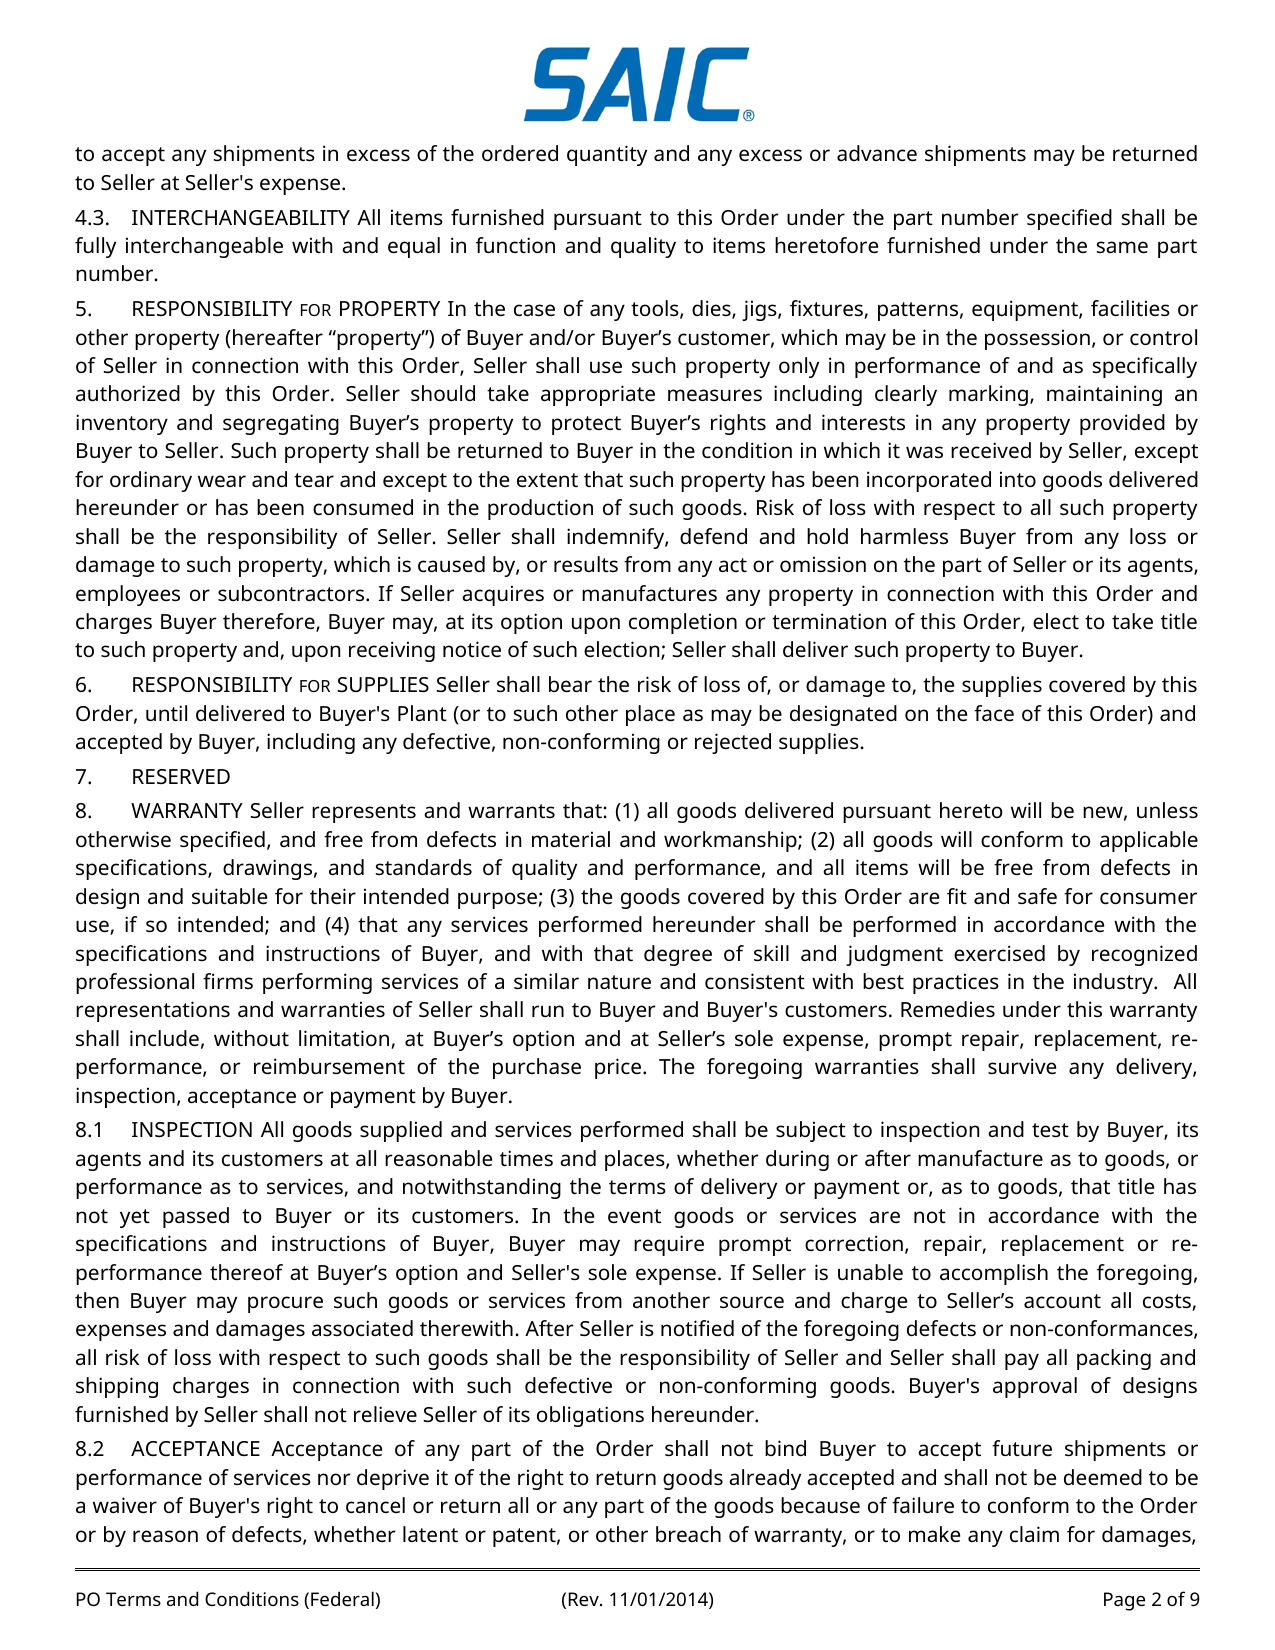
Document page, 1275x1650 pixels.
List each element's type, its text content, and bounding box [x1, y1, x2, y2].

list RESERVED [75, 762, 1200, 790]
text 6. RESPONSIBILITY for SUPPLIES Seller shall bear the risk of loss of, or damage to, the supplies covered by this Order, until delivered to Buyer's Plant (or to such other place as may be designated on the face of this Order) and accepted by Buyer, including any defective, non-conforming or rejected supplies. [75, 670, 1200, 756]
text 8.1 INSPECTION All goods supplied and services performed shall be subject to inspection and test by Buyer, its agents and its customers at all reasonable times and places, whether during or after manufacture as to goods, or performance as to services, and notwithstanding the terms of delivery or payment or, as to goods, that title has not yet passed to Buyer or its customers. In the event goods or services are not in accordance with the specifications and instructions of Buyer, Buyer may require prompt correction, repair, replacement or re-performance thereof at Buyer’s option and Seller's sole expense. If Seller is unable to accomplish the foregoing, then Buyer may procure such goods or services from another source and charge to Seller’s account all costs, expenses and damages associated therewith. After Seller is notified of the foregoing defects or non-conformances, all risk of loss with respect to such goods shall be the responsibility of Seller and Seller shall pay all packing and shipping charges in connection with such defective or non-conforming goods. Buyer's approval of designs furnished by Seller shall not relieve Seller of its obligations hereunder. [75, 1116, 1200, 1428]
list WARRANTY Seller represents and warrants that: (1) all goods delivered pursuant hereto will be new, unless otherwise specified, and free from defects in material and workmanship; (2) all goods will conform to applicable specifications, drawings, and standards of quality and performance, and all items will be free from defects in design and suitable for their intended purpose; (3) the goods covered by this Order are fit and safe for consumer use, if so intended; and (4) that any services performed hereunder shall be performed in accordance with the specifications and instructions of Buyer, and with that degree of skill and judgment exercised by recognized professional firms performing services of a similar nature and consistent with best practices in the industry. All representations and warranties of Seller shall run to Buyer and Buyer's customers. Remedies under this warranty shall include, without limitation, at Buyer’s option and at Seller’s sole expense, prompt repair, replacement, re-performance, or reimbursement of the purchase price. The foregoing warranties shall survive any delivery, inspection, acceptance or payment by Buyer. [75, 796, 1200, 1109]
picture [506, 28, 769, 140]
text 5. RESPONSIBILITY for PROPERTY In the case of any tools, dies, jigs, fixtures, patterns, equipment, facilities or other property (hereafter “property”) of Buyer and/or Buyer’s customer, which may be in the possession, or control of Seller in connection with this Order, Seller shall use such property only in performance of and as specifically authorized by this Order. Seller should take appropriate measures including clearly marking, maintaining an inventory and segregating Buyer’s property to protect Buyer’s rights and interests in any property provided by Buyer to Seller. Such property shall be returned to Buyer in the condition in which it was received by Seller, except for ordinary wear and tear and except to the extent that such property has been incorporated into goods delivered hereunder or has been consumed in the production of such goods. Risk of loss with respect to all such property shall be the responsibility of Seller. Seller shall indemnify, defend and hold harmless Buyer from any loss or damage to such property, which is caused by, or results from any act or omission on the part of Seller or its agents, employees or subcontractors. If Seller acquires or manufactures any property in connection with this Order and charges Buyer therefore, Buyer may, at its option upon completion or termination of this Order, elect to take title to such property and, upon receiving notice of such election; Seller shall deliver such property to Buyer. [75, 294, 1200, 664]
text 4.3. INTERCHANGEABILITY All items furnished pursuant to this Order under the part number specified shall be fully interchangeable with and equal in function and quality to items heretofore furnished under the same part number. [75, 203, 1200, 288]
